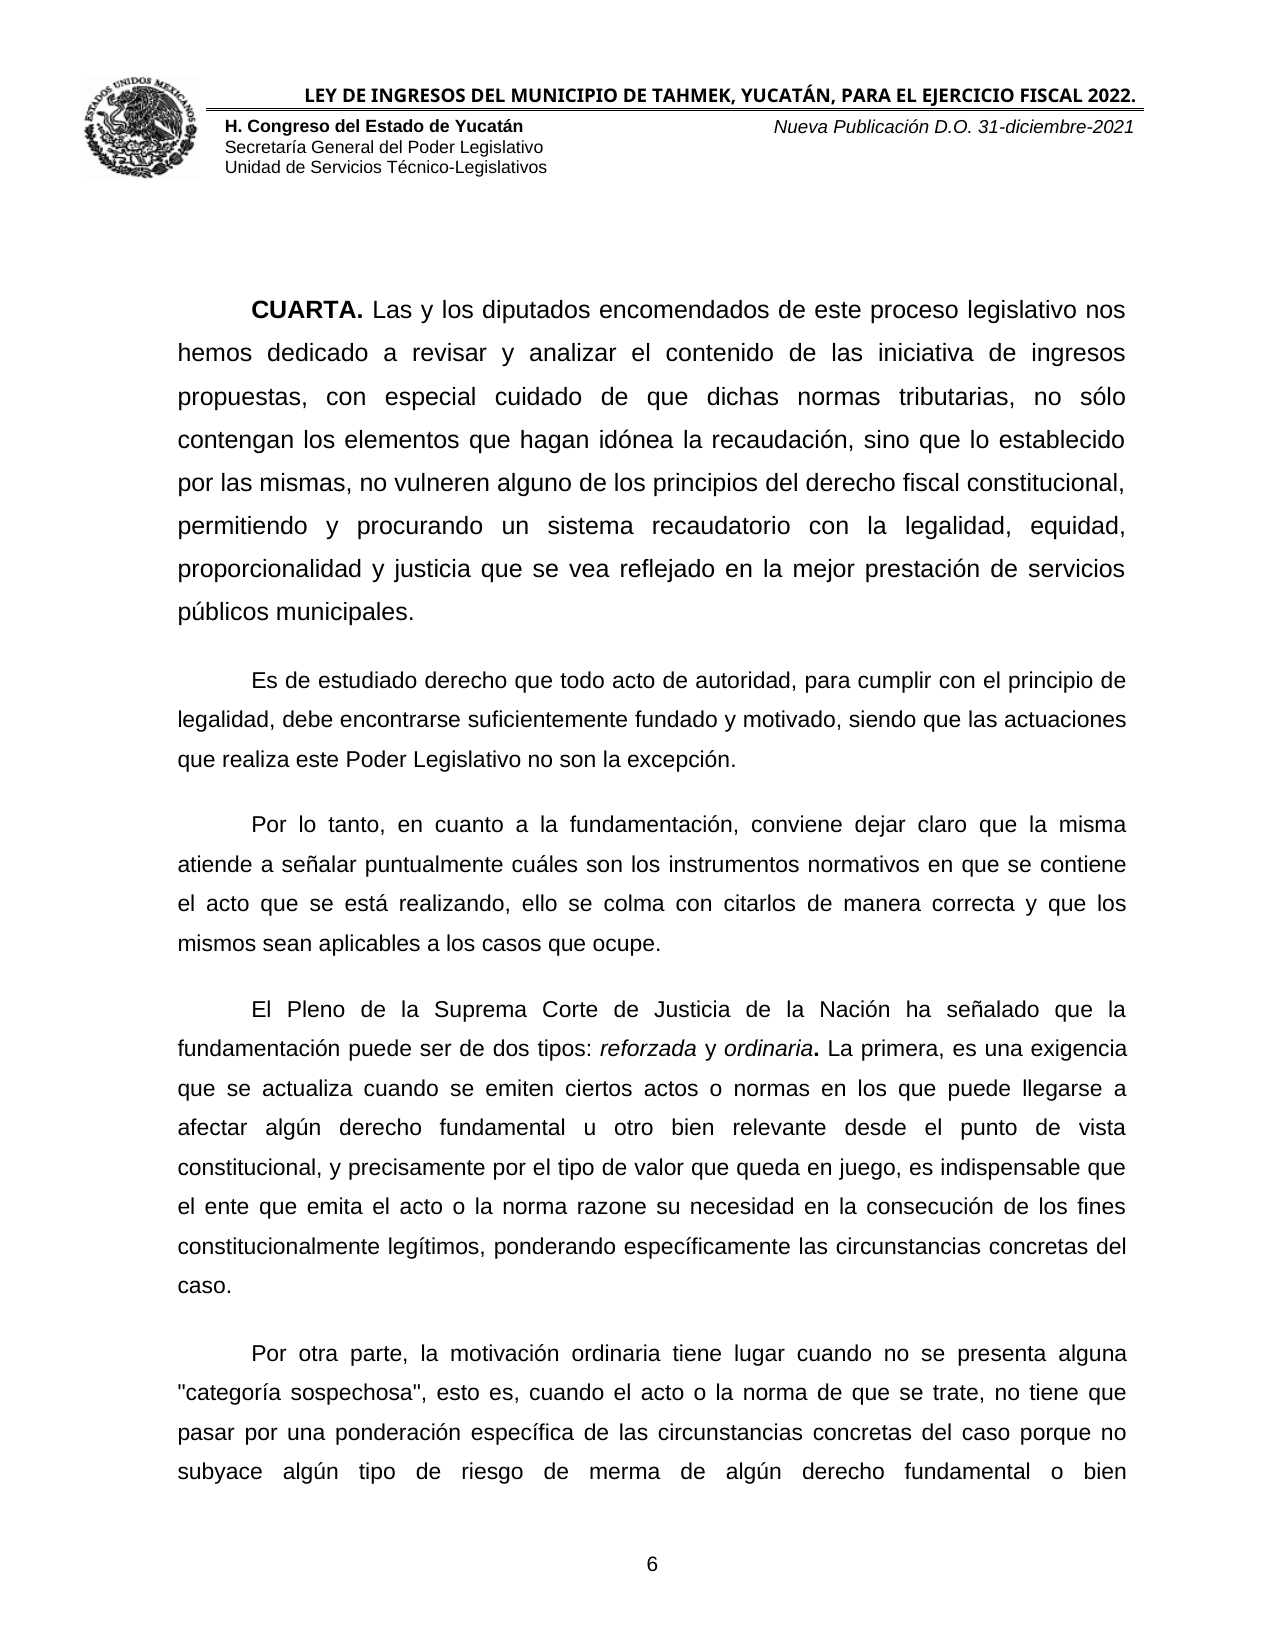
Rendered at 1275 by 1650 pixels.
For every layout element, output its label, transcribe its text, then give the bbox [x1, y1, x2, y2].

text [177, 1339, 1127, 1484]
text El Pleno de la Suprema Corte de Justicia de la Nación ha señalado que la fundamentación puede ser de dos tipos: reforzada y ordinaria. La primera, es una exigencia que se actualiza cuando se emiten ciertos actos o normas en los que puede llegarse a afectar algún derecho fundamental u otro bien relevante desde el punto de vista constitucional, y precisamente por el tipo de valor que queda en juego, es indispensable que el ente que emita el acto o la norma razone su necesidad en la consecución de los fines constitucionalmente legítimos, ponderando específicamente las circunstancias concretas del caso. [177, 996, 1127, 1298]
text Es de estudiado derecho que todo acto de autoridad, para cumplir con el principio de legalidad, debe encontrarse suficientemente fundado y motivado, siendo que las actuaciones que realiza este Poder Legislativo no son la excepción. [177, 667, 1127, 772]
text CUARTA. Las y los diputados encomendados de este proceso legislativo nos hemos dedicado a revisar y analizar el contenido de las iniciativa de ingresos propuestas, con especial cuidado de que dichas normas tributarias, no sólo contengan los elementos que hagan idónea la recaudación, sino que lo establecido por las mismas, no vulneren alguno de los principios del derecho fiscal constitucional, permitiendo y procurando un sistema recaudatorio con la legalidad, equidad, proporcionalidad y justicia que se vea reflejado en la mejor prestación de servicios públicos municipales. [177, 295, 1127, 626]
text Por lo tanto, en cuanto a la fundamentación, conviene dejar claro que la misma atiende a señalar puntualmente cuáles son los instrumentos normativos en que se contiene el acto que se está realizando, ello se colma con citarlos de manera correcta y que los mismos sean aplicables a los casos que ocupe. [177, 811, 1127, 956]
